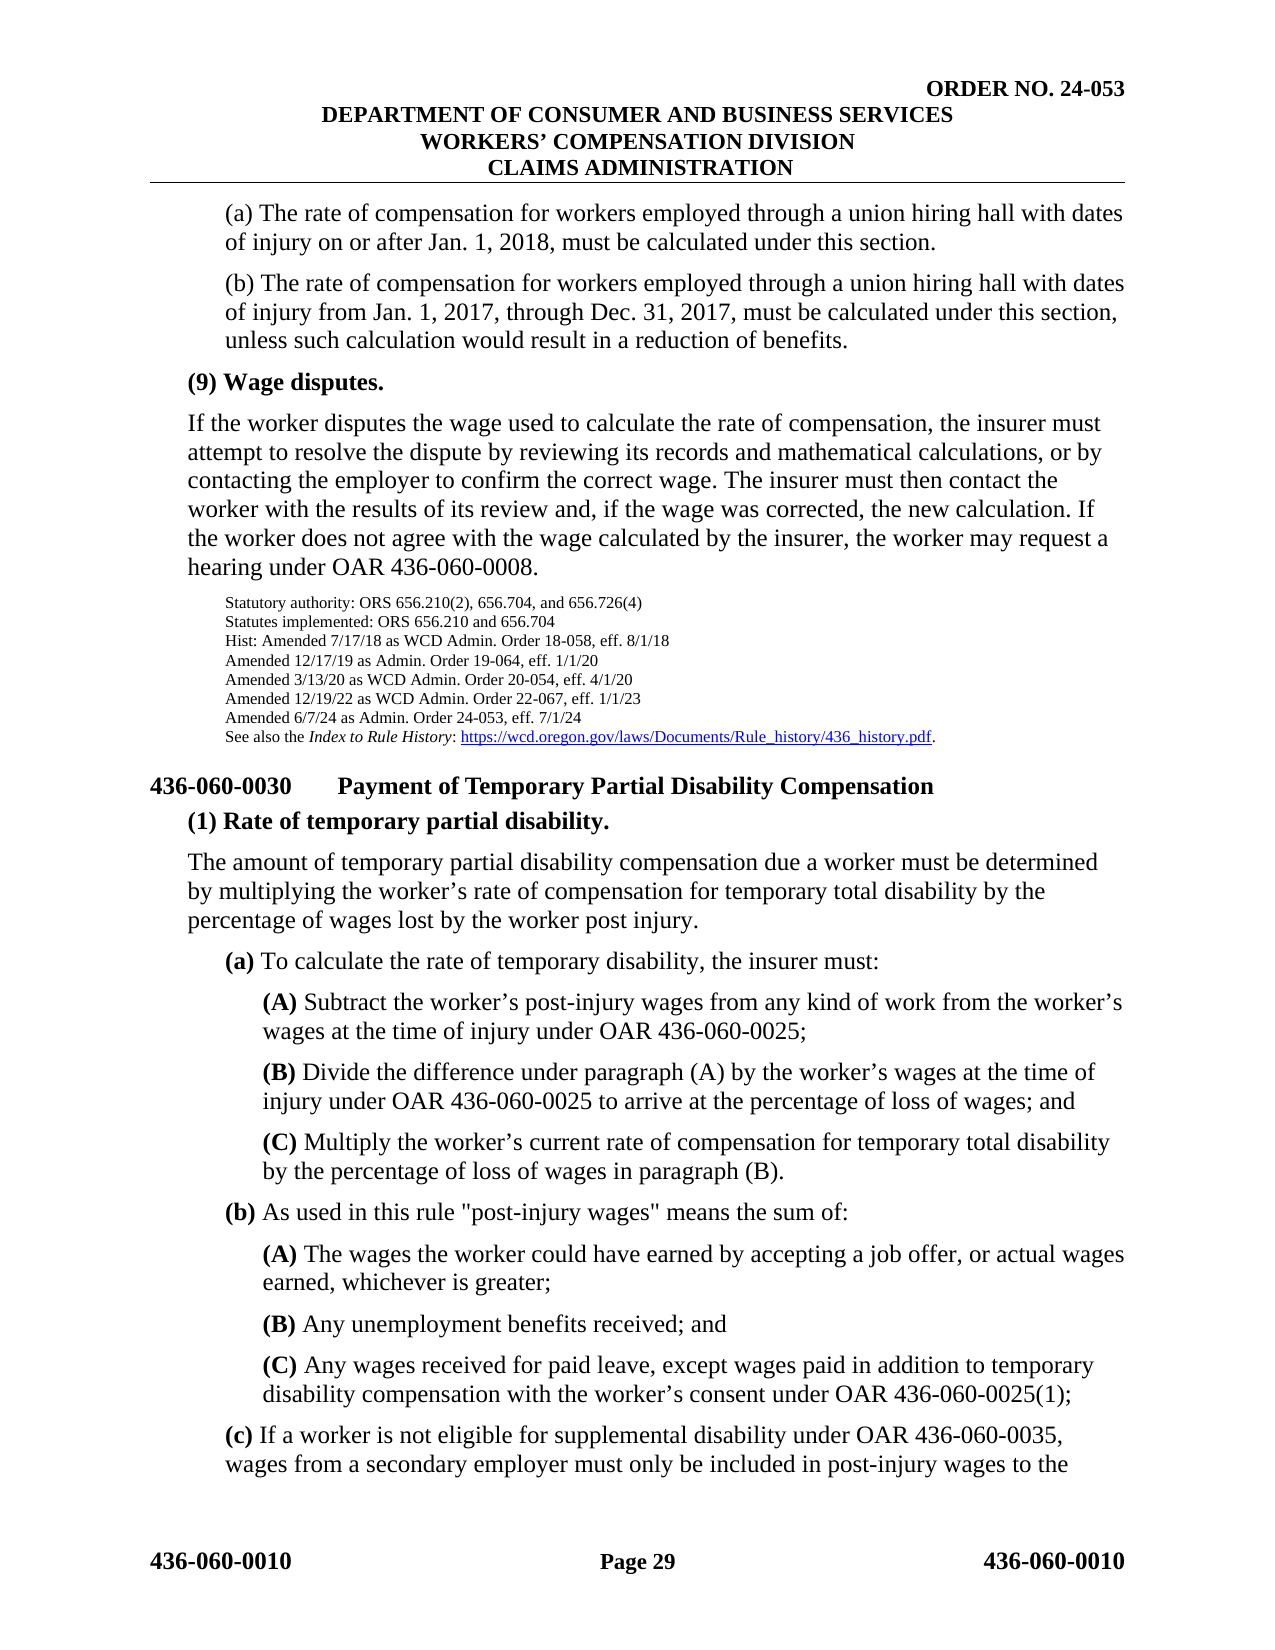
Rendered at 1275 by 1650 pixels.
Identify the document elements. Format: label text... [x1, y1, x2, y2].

text (A) Subtract the worker’s post-injury wages from any kind of work from the worker’s wages at the time of injury under OAR 436-060-0025; [262, 987, 1125, 1045]
text (9) Wage disputes. [187, 367, 1125, 395]
subtitle 436-060-0030 Payment of Temporary Partial Disability Compensation [150, 771, 1125, 800]
text (b) As used in this rule "post-injury wages" means the sum of: [225, 1197, 1125, 1226]
text (B) Any unemployment benefits received; and [262, 1309, 1125, 1337]
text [225, 1420, 1125, 1477]
text Hist: Amended 7/17/18 as WCD Admin. Order 18-058, eff. 8/1/18 [225, 631, 1125, 650]
text (B) Divide the difference under paragraph (A) by the worker’s wages at the time of injury under OAR 436-060-0025 to arrive at the percentage of loss of wages; and [262, 1057, 1125, 1115]
text Amended 6/7/24 as Admin. Order 24-053, eff. 7/1/24 [225, 708, 1125, 727]
text (a) The rate of compensation for workers employed through a union hiring hall with dates of injury on or after Jan. 1, 2018, must be calculated under this section. [225, 198, 1125, 255]
text (C) Any wages received for paid leave, except wages paid in addition to temporary disability compensation with the worker’s consent under OAR 436-060-0025(1); [262, 1350, 1125, 1407]
text (b) The rate of compensation for workers employed through a union hiring hall with dates of injury from Jan. 1, 2017, through Dec. 31, 2017, must be calculated under this section, unless such calculation would result in a reduction of benefits. [225, 268, 1125, 354]
text Statutory authority: ORS 656.210(2), 656.704, and 656.726(4) [225, 593, 1125, 612]
text Amended 12/19/22 as WCD Admin. Order 22-067, eff. 1/1/23 [225, 689, 1125, 708]
text See also the Index to Rule History: https://wcd.oregon.gov/laws/Documents/Rule_history/436_history.pdf. [225, 727, 1125, 746]
text (C) Multiply the worker’s current rate of compensation for temporary total disability by the percentage of loss of wages in paragraph (B). [262, 1127, 1125, 1185]
text The amount of temporary partial disability compensation due a worker must be determined by multiplying the worker’s rate of compensation for temporary total disability by the percentage of wages lost by the worker post injury. [187, 847, 1125, 934]
text Amended 12/17/19 as Admin. Order 19-064, eff. 1/1/20 [225, 650, 1125, 669]
text Amended 3/13/20 as WCD Admin. Order 20-054, eff. 4/1/20 [225, 669, 1125, 689]
text If the worker disputes the wage used to calculate the rate of compensation, the insurer must attempt to resolve the dispute by reviewing its records and mathematical calculations, or by contacting the employer to confirm the correct wage. The insurer must then contact the worker with the results of its review and, if the wage was corrected, the new calculation. If the worker does not agree with the wage calculated by the insurer, the worker may request a hearing under OAR 436-060-0008. [187, 408, 1125, 580]
text Statutes implemented: ORS 656.210 and 656.704 [225, 612, 1125, 631]
text (1) Rate of temporary partial disability. [187, 806, 1125, 835]
text (a) To calculate the rate of temporary disability, the insurer must: [225, 946, 1125, 975]
text (A) The wages the worker could have earned by accepting a job offer, or actual wages earned, whichever is greater; [262, 1239, 1125, 1296]
